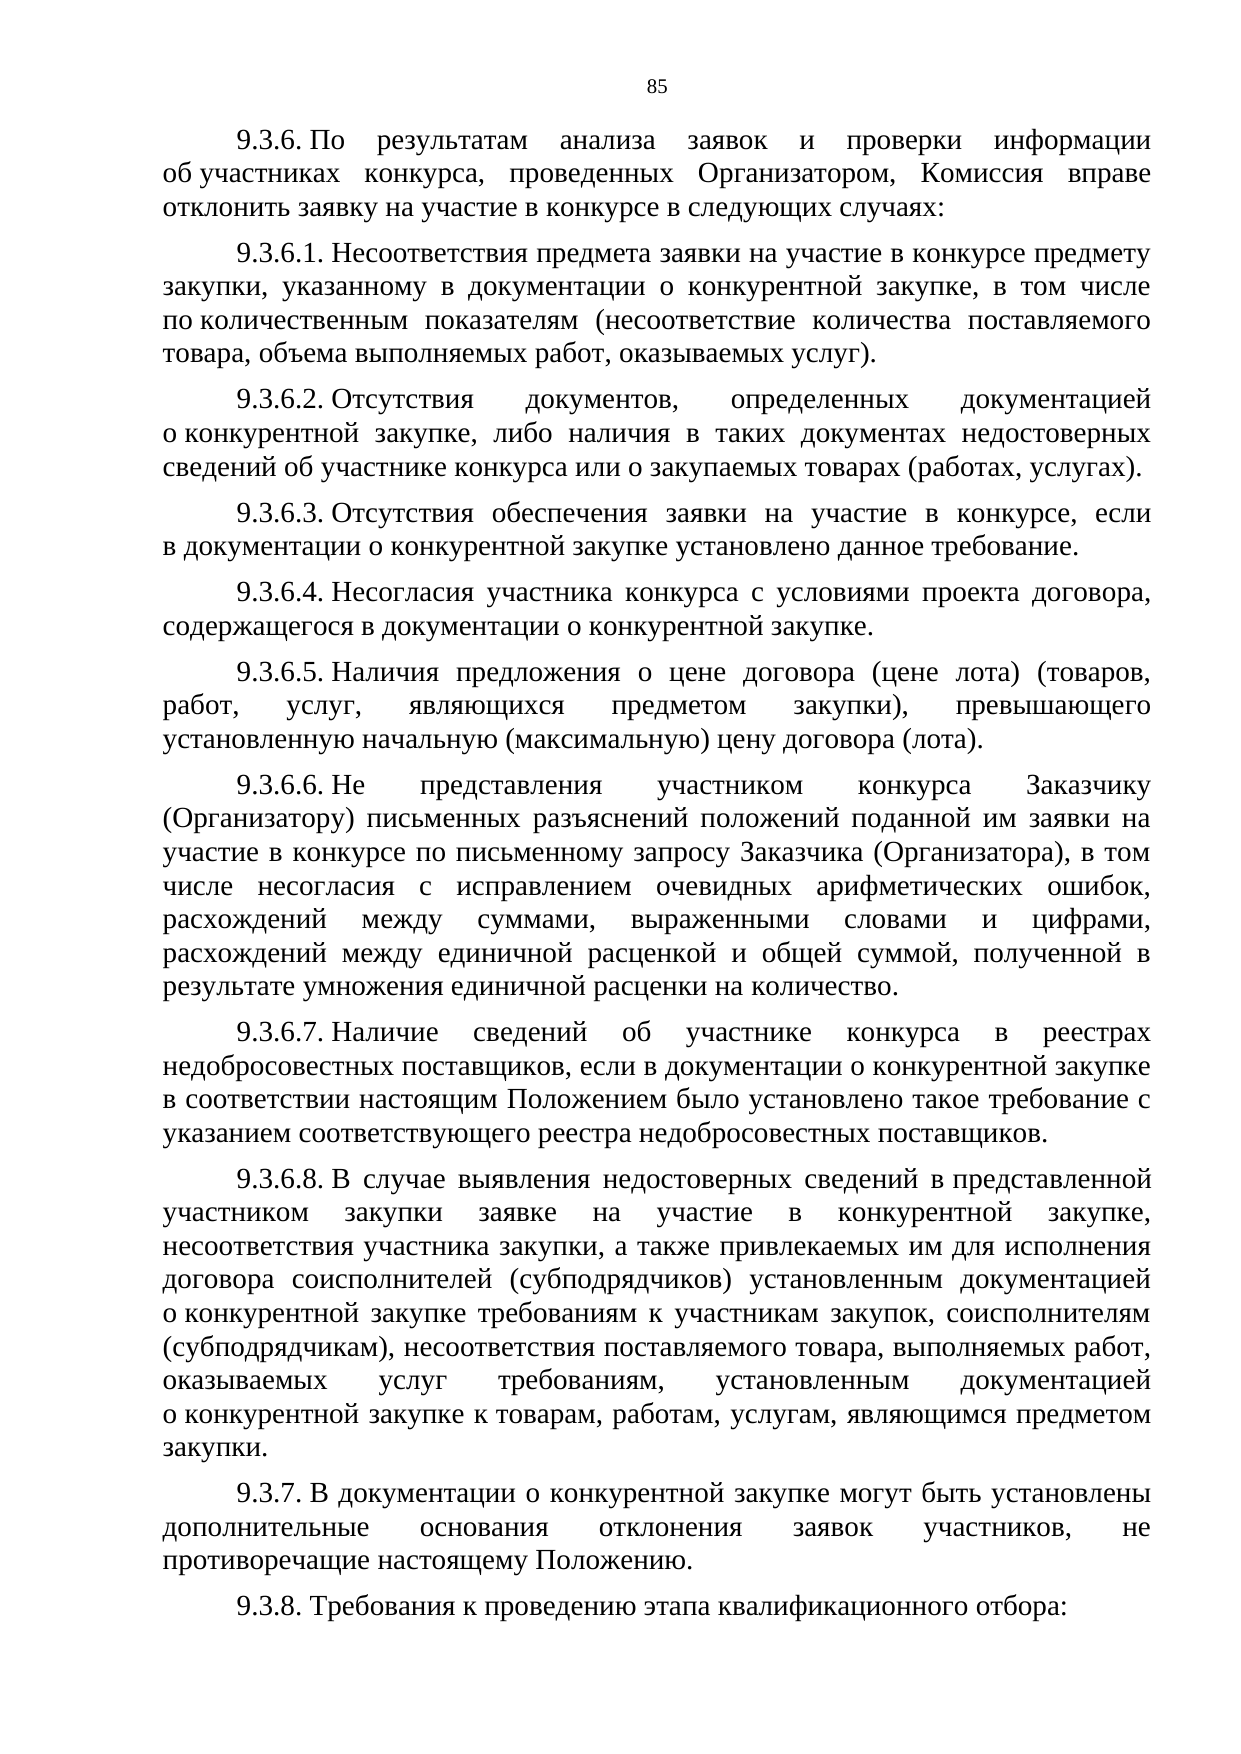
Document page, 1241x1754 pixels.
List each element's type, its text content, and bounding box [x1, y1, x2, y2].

list Не представления участником конкурса Заказчику (Организатору) письменных разъяснений положений поданной им заявки на участие в конкурсе по письменному запросу Заказчика (Организатора), в том числе несогласия с исправлением очевидных арифметических ошибок, расхождений между суммами, выраженными словами и цифрами, расхождений между единичной расценкой и общей суммой, полученной в результате умножения единичной расценки на количество. [162, 767, 1152, 1002]
list По результатам анализа заявок и проверки информации об участниках конкурса, проведенных Организатором, Комиссия вправе отклонить заявку на участие в конкурсе в следующих случаях: [162, 122, 1152, 222]
list Несогласия участника конкурса с условиями проекта договора, содержащегося в документации о конкурентной закупке. [162, 574, 1152, 641]
list Несоответствия предмета заявки на участие в конкурсе предмету закупки, указанному в документации о конкурентной закупке, в том числе по количественным показателям (несоответствие количества поставляемого товара, объема выполняемых работ, оказываемых услуг). [162, 235, 1152, 369]
list Наличия предложения о цене договора (цене лота) (товаров, работ, услуг, являющихся предметом закупки), превышающего установленную начальную (максимальную) цену договора (лота). [162, 654, 1152, 754]
list Требования к проведению этапа квалификационного отбора: [162, 1588, 1152, 1622]
list Отсутствия обеспечения заявки на участие в конкурсе, если в документации о конкурентной закупке установлено данное требование. [162, 495, 1152, 562]
list В случае выявления недостоверных сведений в представленной участником закупки заявке на участие в конкурентной закупке, несоответствия участника закупки, а также привлекаемых им для исполнения договора соисполнителей (субподрядчиков) установленным документацией о конкурентной закупке требованиям к участникам закупок, соисполнителям (субподрядчикам), несоответствия поставляемого товара, выполняемых работ, оказываемых услуг требованиям, установленным документацией о конкурентной закупке к товарам, работам, услугам, являющимся предметом закупки. [162, 1161, 1152, 1463]
list Отсутствия документов, определенных документацией о конкурентной закупке, либо наличия в таких документах недостоверных сведений об участнике конкурса или о закупаемых товарах (работах, услугах). [162, 382, 1152, 482]
list В документации о конкурентной закупке могут быть установлены дополнительные основания отклонения заявок участников, не противоречащие настоящему Положению. [162, 1475, 1152, 1576]
list Наличие сведений об участнике конкурса в реестрах недобросовестных поставщиков, если в документации о конкурентной закупке в соответствии настоящим Положением было установлено такое требование с указанием соответствующего реестра недобросовестных поставщиков. [162, 1014, 1152, 1148]
